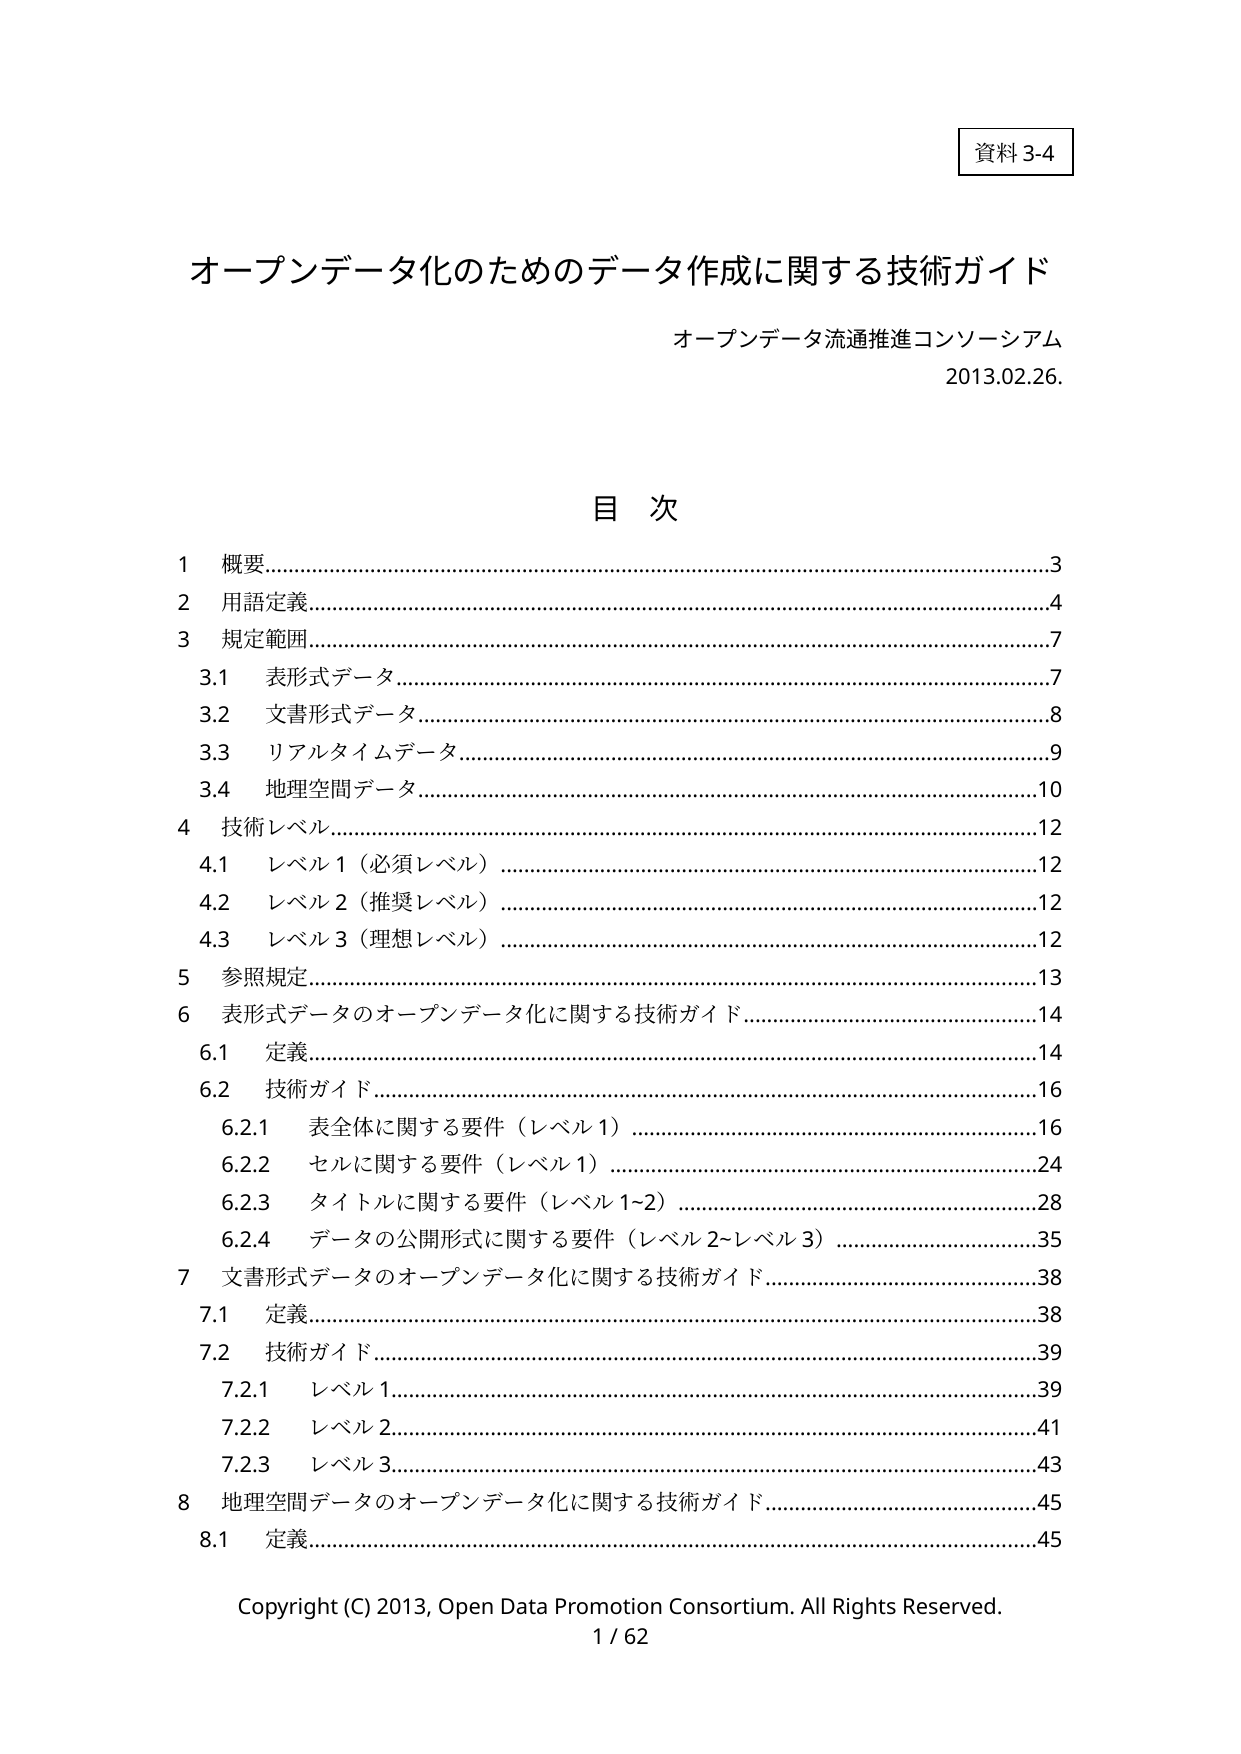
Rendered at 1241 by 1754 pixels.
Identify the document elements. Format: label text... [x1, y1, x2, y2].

text 2 用語定義 4 [177, 582, 1063, 619]
text 7.2.2 レベル2 41 [221, 1407, 1063, 1444]
text 1 概要 3 [177, 544, 1063, 582]
title オープンデータ化のためのデータ作成に関する技術ガイド [177, 232, 1063, 307]
text 6.2.2 セルに関する要件（レベル1） 24 [221, 1144, 1063, 1182]
text 4 技術レベル 12 [177, 807, 1063, 844]
text 4.2 レベル2（推奨レベル） 12 [199, 882, 1063, 919]
text 2013.02.26. [177, 357, 1063, 394]
text 3 規定範囲 7 [177, 619, 1063, 657]
text 6.2.3 タイトルに関する要件（レベル1~2） 28 [221, 1182, 1063, 1219]
text 6 表形式データのオープンデータ化に関する技術ガイド 14 [177, 994, 1063, 1032]
text 7.2.3 レベル3 43 [221, 1444, 1063, 1482]
text 6.2.4 データの公開形式に関する要件（レベル2~レベル3） 35 [221, 1219, 1063, 1257]
text 3.1 表形式データ 7 [199, 657, 1063, 694]
text 5 参照規定 13 [177, 957, 1063, 994]
text 目 次 [177, 469, 1063, 544]
text 4.1 レベル1（必須レベル） 12 [199, 844, 1063, 882]
text 3.3 リアルタイムデータ 9 [199, 732, 1063, 769]
text 6.2.1 表全体に関する要件（レベル1） 16 [221, 1107, 1063, 1144]
text オープンデータ流通推進コンソーシアム [177, 319, 1063, 357]
text 4.3 レベル3（理想レベル） 12 [199, 919, 1063, 957]
text 3.2 文書形式データ 8 [199, 694, 1063, 732]
text 7 文書形式データのオープンデータ化に関する技術ガイド 38 [177, 1257, 1063, 1294]
text 8 地理空間データのオープンデータ化に関する技術ガイド 45 [177, 1482, 1063, 1519]
text 6.2 技術ガイド 16 [199, 1069, 1063, 1107]
text 3.4 地理空間データ 10 [199, 769, 1063, 807]
text 6.1 定義 14 [199, 1032, 1063, 1069]
text 8.1 定義 45 [199, 1519, 1063, 1557]
text 7.1 定義 38 [199, 1294, 1063, 1332]
text 7.2.1 レベル1 39 [221, 1369, 1063, 1407]
text 7.2 技術ガイド 39 [199, 1332, 1063, 1369]
